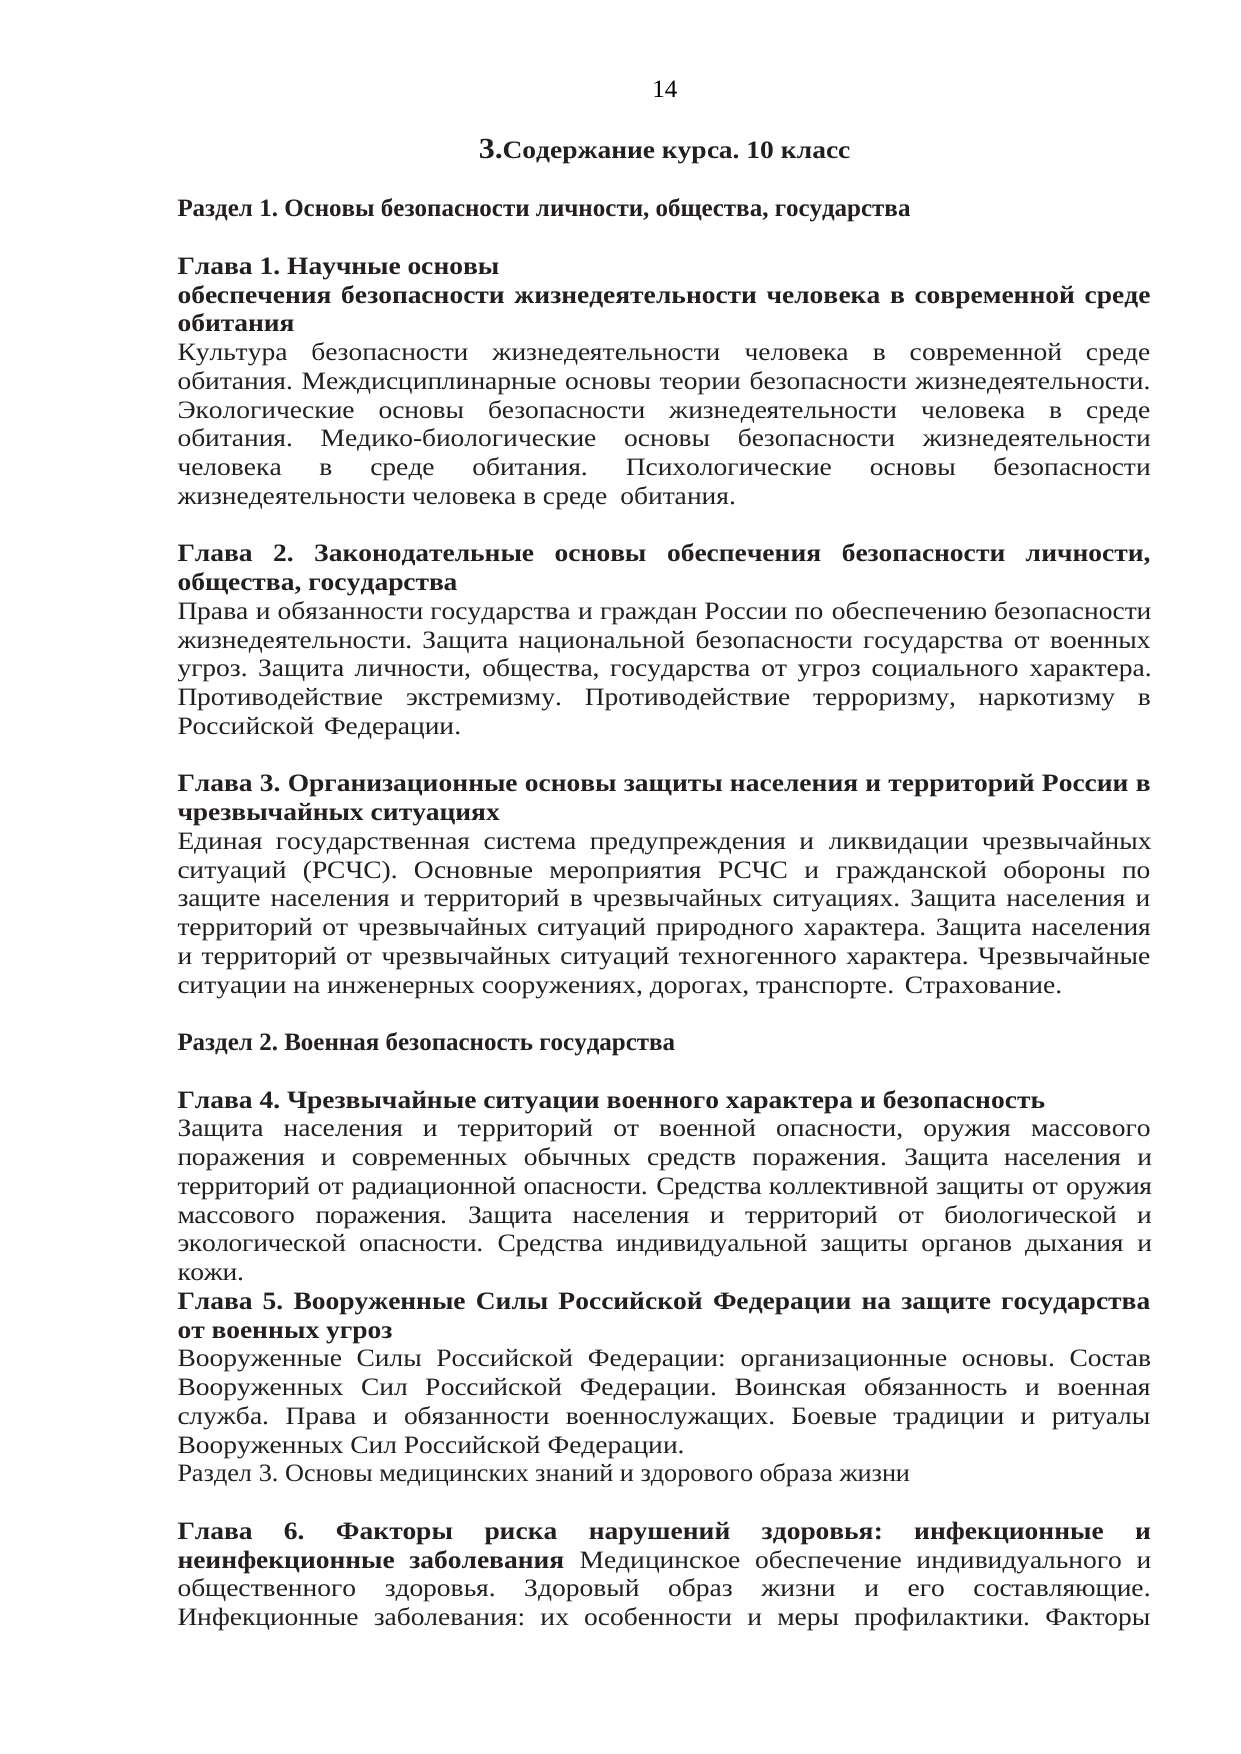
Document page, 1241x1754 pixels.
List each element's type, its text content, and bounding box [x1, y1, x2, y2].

text Раздел 3. Основы медицинских знаний и здорового образа жизни [177, 1458, 1152, 1487]
text Глава 4. Чрезвычайные ситуации военного характера и безопасность [177, 1085, 1152, 1113]
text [177, 1516, 1152, 1631]
text 3.Содержание курса. 10 класс [177, 131, 1152, 165]
text Глава 1. Научные основы [177, 251, 1152, 280]
text Раздел 2. Военная безопасность государства [177, 1027, 1152, 1056]
text Глава 3. Организационные основы защиты населения и территорий России в чрезвычайных ситуациях [177, 768, 1152, 826]
text Единая государственная система предупреждения и ликвидации чрезвычайных ситуаций (РСЧС). Основные мероприятия РСЧС и гражданской обороны по защите населения и территорий в чрезвычайных ситуациях. Защита населения и территорий от чрезвычайных ситуаций природного характера. Защита населения и территорий от чрезвычайных ситуаций техногенного характера. Чрезвычайные ситуации на инженерных сооружениях, дорогах, транспорте. Страхование. [177, 826, 1152, 998]
text Права и обязанности государства и граждан России по обеспечению безопасности жизнедеятельности. Защита национальной безопасности государства от военных угроз. Защита личности, общества, государства от угроз социального характера. Противодействие экстремизму. Противодействие терроризму, наркотизму в Российской Федерации. [177, 596, 1152, 740]
text Культура безопасности жизнедеятельности человека в современной среде обитания. Междисциплинарные основы теории безопасности жизнедеятельности. Экологические основы безопасности жизнедеятельности человека в среде обитания. Медико-биологические основы безопасности жизнедеятельности человека в среде обитания. Психологические основы безопасности жизнедеятельности человека в среде обитания. [177, 337, 1152, 510]
text обеспечения безопасности жизнедеятельности человека в современной среде обитания [177, 280, 1152, 337]
text Глава 2. Законодательные основы обеспечения безопасности личности, общества, государства [177, 538, 1152, 596]
text Раздел 1. Основы безопасности личности, общества, государства [177, 193, 1152, 222]
text Вооруженные Силы Российской Федерации: организационные основы. Состав Вооруженных Сил Российской Федерации. Воинская обязанность и военная служба. Права и обязанности военнослужащих. Боевые традиции и ритуалы Вооруженных Сил Российской Федерации. [177, 1343, 1152, 1458]
text Глава 5. Вооруженные Силы Российской Федерации на защите государства от военных угроз [177, 1286, 1152, 1343]
text Защита населения и территорий от военной опасности, оружия массового поражения и современных обычных средств поражения. Защита населения и территорий от радиационной опасности. Средства коллективной защиты от оружия массового поражения. Защита населения и территорий от биологической и экологической опасности. Средства индивидуальной защиты органов дыхания и кожи. [177, 1113, 1152, 1286]
